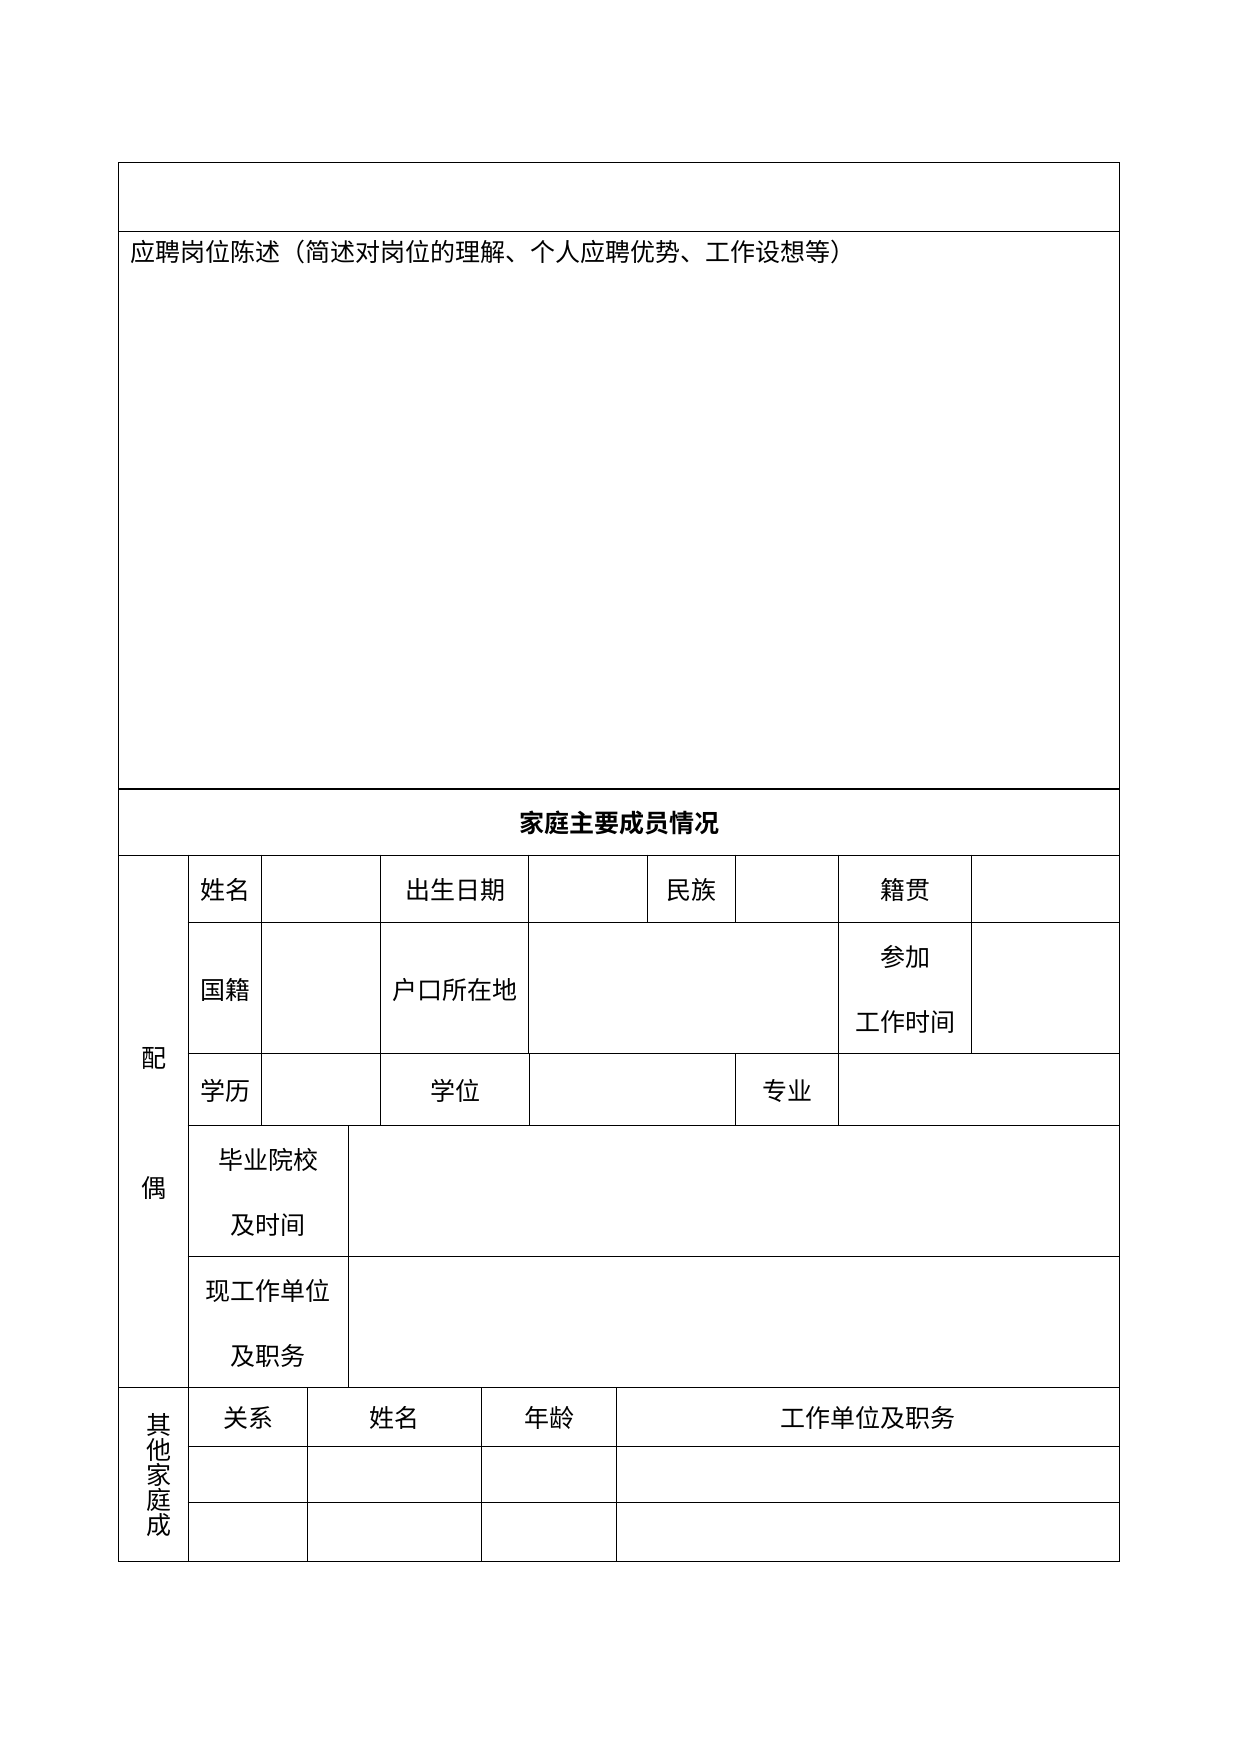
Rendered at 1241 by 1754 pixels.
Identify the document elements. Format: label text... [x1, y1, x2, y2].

table_cell [262, 1054, 380, 1125]
table_cell [482, 1503, 616, 1561]
table_cell 工作单位及职务 [617, 1388, 1119, 1446]
table_cell [262, 923, 380, 1053]
table_cell 学位 [381, 1054, 529, 1125]
table_header 家庭主要成员情况 [119, 790, 1119, 854]
table_cell [839, 1054, 1119, 1125]
table_cell [189, 1447, 307, 1502]
table_cell [308, 1503, 481, 1561]
table_cell 姓名 [308, 1388, 481, 1446]
table_cell 姓名 [189, 856, 261, 922]
table_cell 关系 [189, 1388, 307, 1446]
table_cell 籍贯 [839, 856, 971, 922]
table_cell [262, 856, 380, 922]
table_cell 应聘岗位陈述（简述对岗位的理解、个人应聘优势、工作设想等） [119, 232, 1119, 787]
table_cell [972, 923, 1119, 1053]
table_cell [308, 1447, 481, 1502]
table_cell 学历 [189, 1054, 261, 1125]
table_cell 其他家庭成员（父母、子女及兄弟姐妹等为必填项） [119, 1388, 188, 1561]
table_cell [482, 1447, 616, 1502]
table_cell [617, 1503, 1119, 1561]
table_cell [349, 1126, 1119, 1256]
table_cell [189, 1503, 307, 1561]
table_cell [736, 856, 838, 922]
table_cell 参加 工作时间 [839, 923, 971, 1053]
table_cell 毕业院校 及时间 [189, 1126, 348, 1256]
table_cell [530, 1054, 735, 1125]
table_cell 现工作单位及职务 [189, 1257, 348, 1387]
table_cell 户口所在地 [381, 923, 528, 1053]
table_cell 配 偶 [119, 856, 188, 1387]
table_cell [529, 923, 838, 1053]
table_cell 国籍 [189, 923, 261, 1053]
table_cell [529, 856, 647, 922]
table_cell 出生日期 [381, 856, 528, 922]
table_cell 年龄 [482, 1388, 616, 1446]
table_cell 民族 [648, 856, 735, 922]
table_cell [617, 1447, 1119, 1502]
table_cell [349, 1257, 1119, 1387]
table_cell [972, 856, 1119, 922]
table_cell 专业 [736, 1054, 838, 1125]
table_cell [119, 163, 1119, 231]
